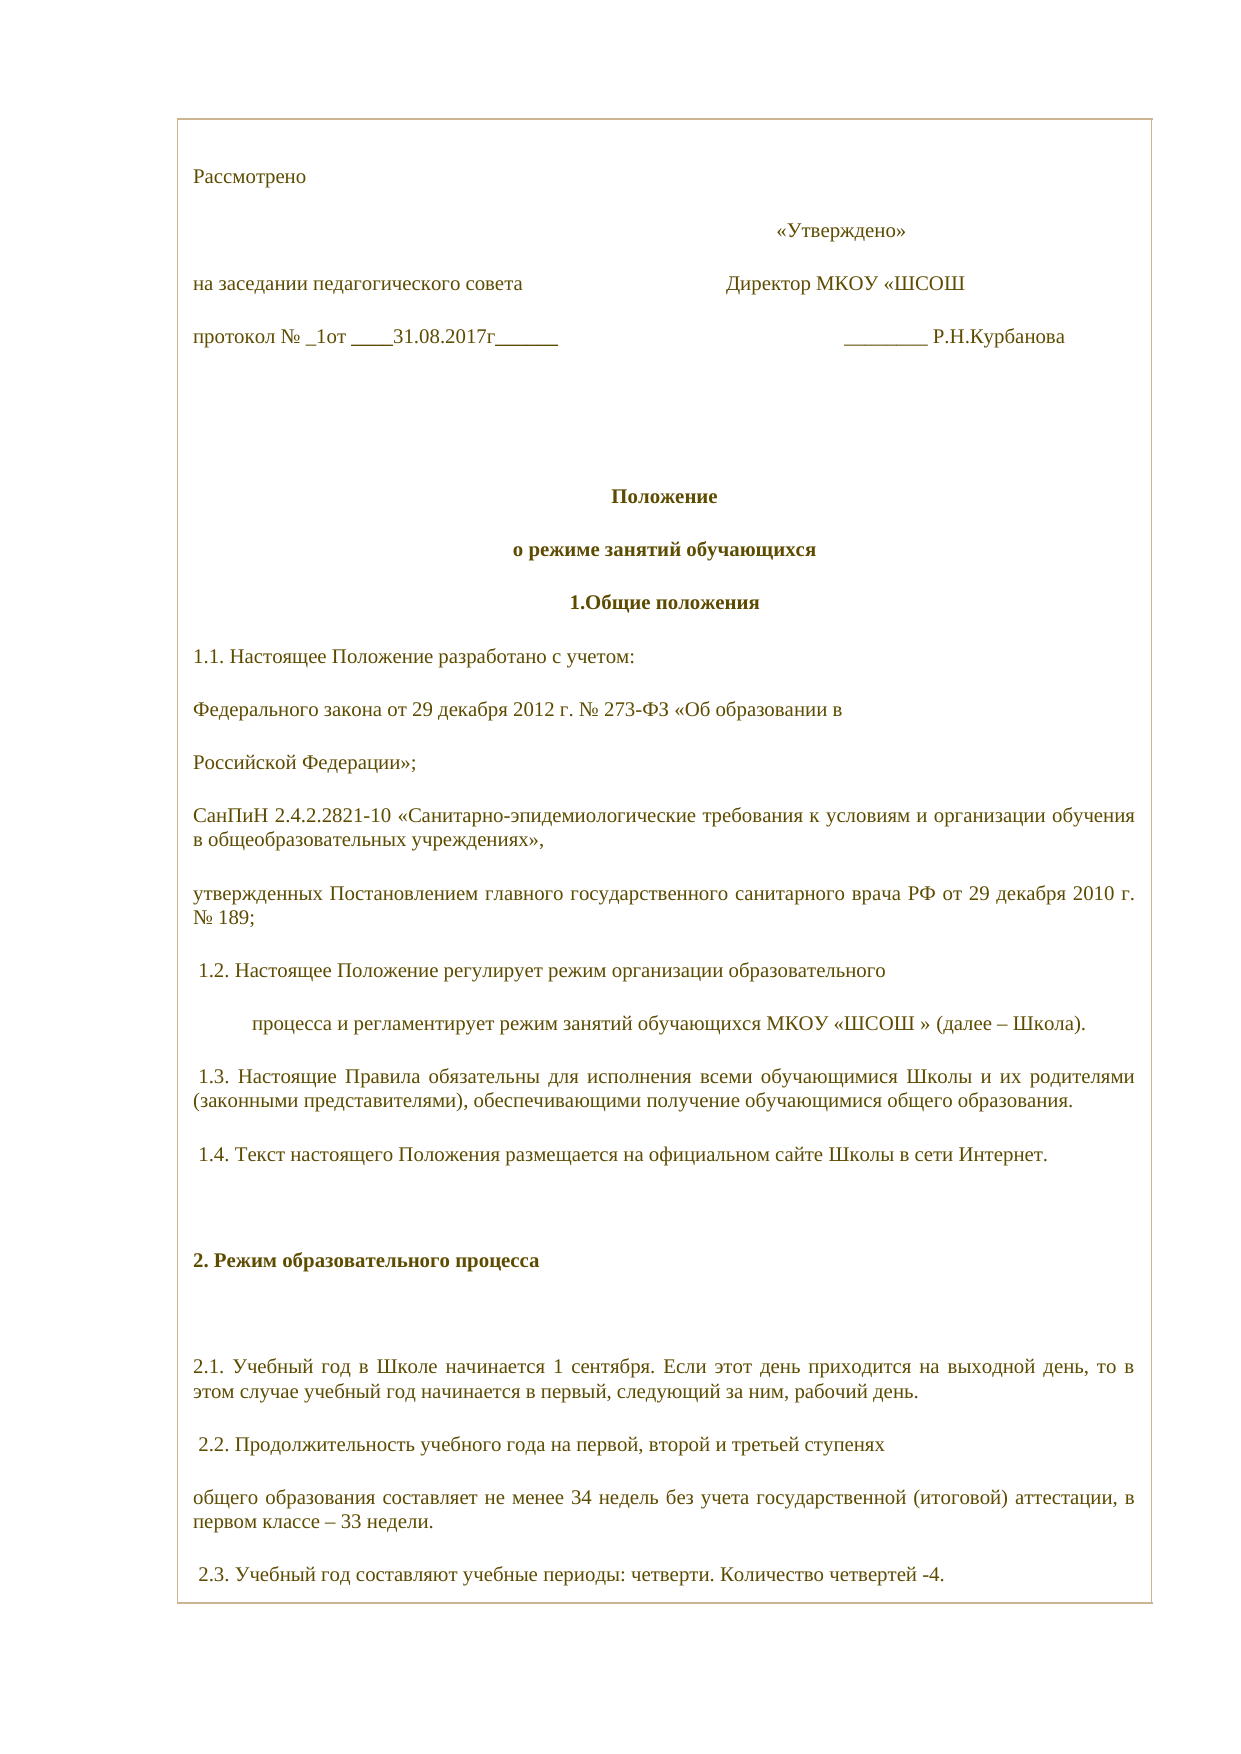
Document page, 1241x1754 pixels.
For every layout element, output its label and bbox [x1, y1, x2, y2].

table_header [178, 120, 1151, 1602]
